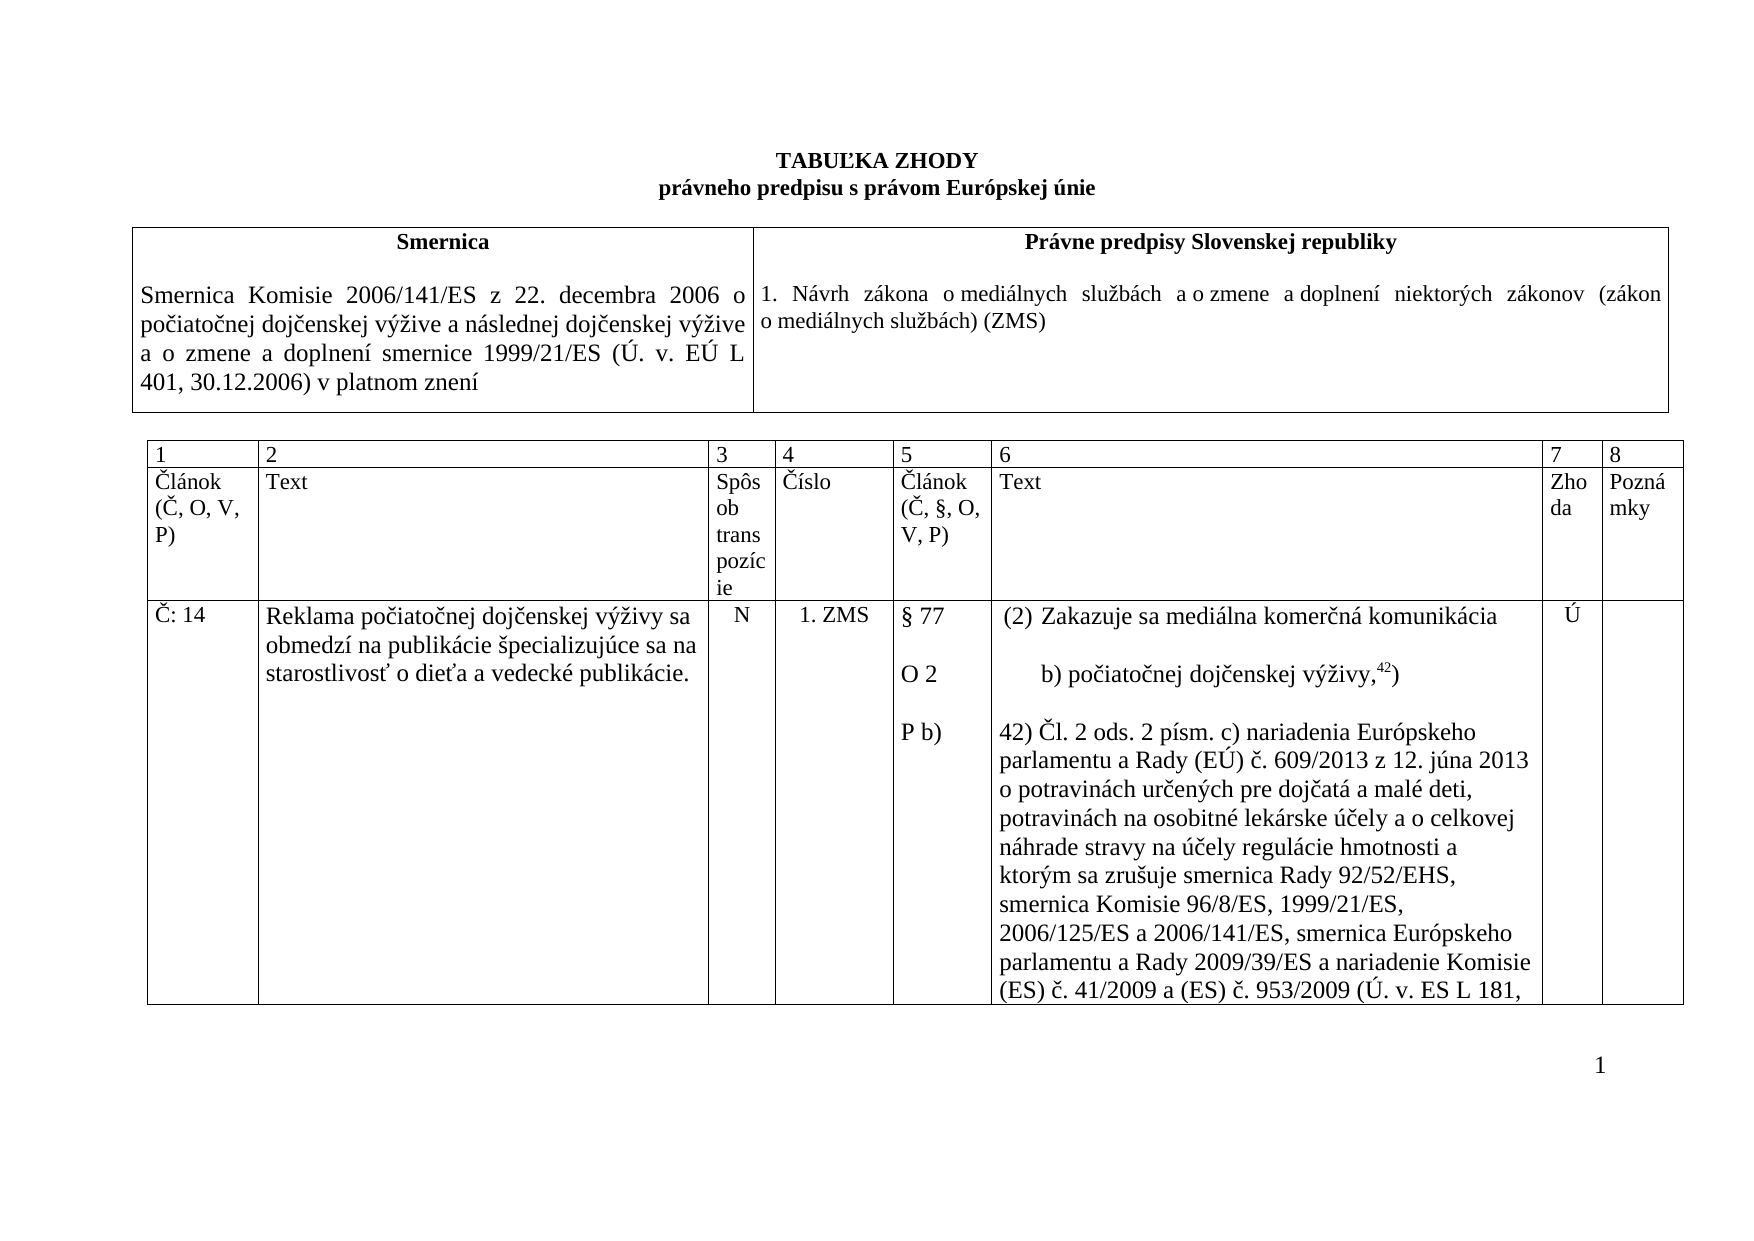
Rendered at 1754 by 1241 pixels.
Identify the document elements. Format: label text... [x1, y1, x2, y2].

table_cell N [709, 601, 775, 1004]
table_cell Text [259, 468, 708, 600]
subtitle TABUĽKA ZHODY [148, 148, 1606, 174]
table_cell Číslo [776, 468, 893, 600]
table_cell Ú [1543, 601, 1602, 1004]
table_cell 1. ZMS [776, 601, 893, 1004]
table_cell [259, 601, 708, 1004]
table_cell [1603, 601, 1683, 1004]
table_header 8 [1603, 441, 1683, 467]
table_cell § 77 O 2 P b) [894, 601, 991, 1004]
table_cell Spôsob transpozície [709, 468, 775, 600]
table_header 7 [1543, 441, 1602, 467]
table_header 5 [894, 441, 991, 467]
table_header Právne predpisy Slovenskej republiky 1. Návrh zákona o mediálnych službách a o zmene a doplnení niektorých zákonov (zákon o mediálnych službách) (ZMS) [754, 228, 1668, 412]
text právneho predpisu s právom Európskej únie [148, 174, 1606, 200]
table_header 4 [776, 441, 893, 467]
table_header 2 [259, 441, 708, 467]
table_cell Č: 14 [148, 601, 258, 1004]
table_header 6 [992, 441, 1542, 467]
table_cell Zhoda [1543, 468, 1602, 600]
table_cell Text [992, 468, 1542, 600]
table_header 1 [148, 441, 258, 467]
table_header Smernica Smernica Komisie 2006/141/ES z 22. decembra 2006 o počiatočnej dojčenskej výžive a následnej dojčenskej výžive a o zmene a doplnení smernice 1999/21/ES (Ú. v. EÚ L 401, 30.12.2006) v platnom znení [133, 228, 753, 412]
table_header 3 [709, 441, 775, 467]
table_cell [992, 601, 1542, 1004]
table_cell Poznámky [1603, 468, 1683, 600]
table_cell Článok (Č, O, V, P) [148, 468, 258, 600]
table_cell Článok (Č, §, O, V, P) [894, 468, 991, 600]
